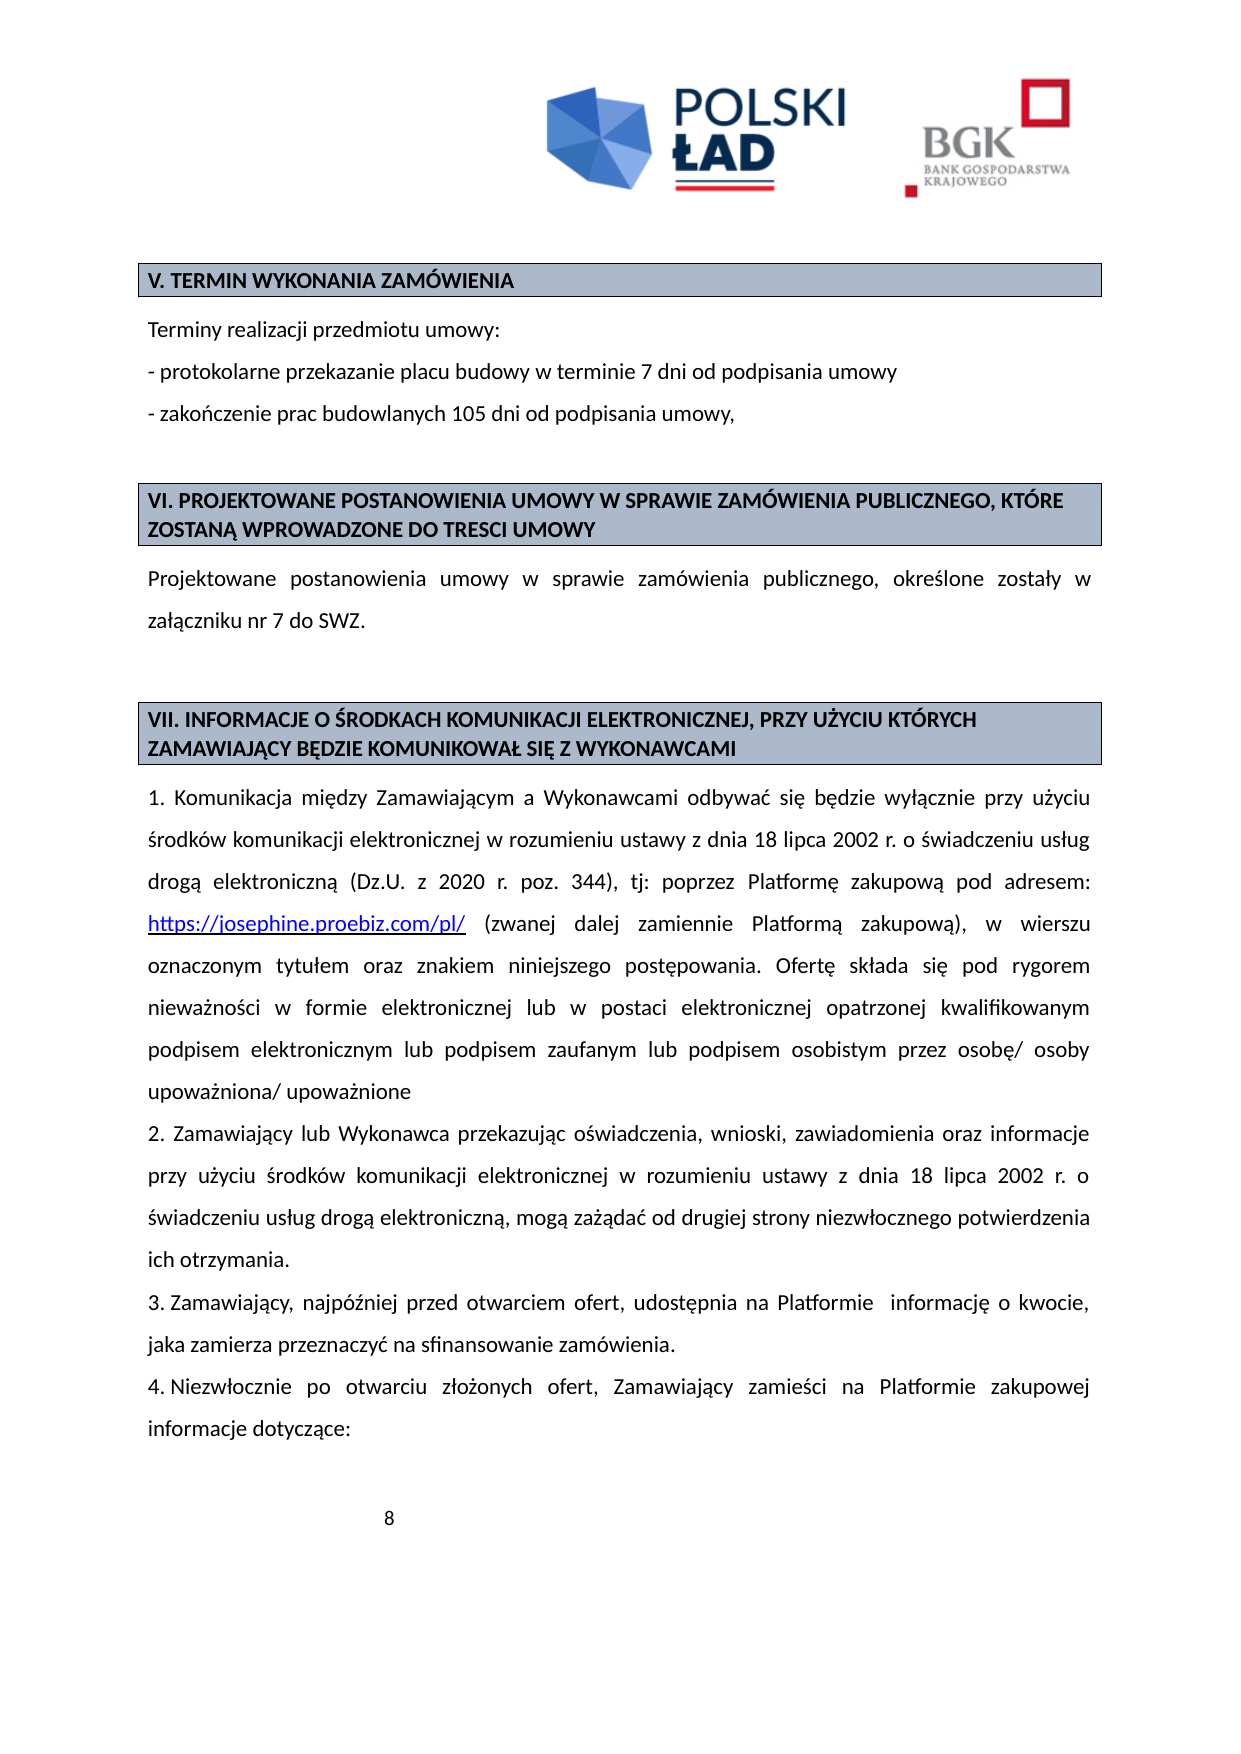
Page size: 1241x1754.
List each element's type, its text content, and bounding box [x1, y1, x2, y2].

text - protokolarne przekazanie placu budowy w terminie 7 dni od podpisania umowy [148, 357, 1093, 385]
text 4. Niezwłocznie po otwarciu złożonych ofert, Zamawiający zamieści na Platformie zakupowej informacje dotyczące: [148, 1372, 1091, 1442]
text Terminy realizacji przedmiotu umowy: [148, 315, 1093, 343]
text - zakończenie prac budowlanych 105 dni od podpisania umowy, [148, 399, 1093, 427]
text Projektowane postanowienia umowy w sprawie zamówienia publicznego, określone zostały w załączniku nr 7 do SWZ. [148, 564, 1093, 634]
text 2. Zamawiający lub Wykonawca przekazując oświadczenia, wnioski, zawiadomienia oraz informacje przy użyciu środków komunikacji elektronicznej w rozumieniu ustawy z dnia 18 lipca 2002 r. o świadczeniu usług drogą elektroniczną, mogą zażądać od drugiej strony niezwłocznego potwierdzenia ich otrzymania. [148, 1119, 1091, 1273]
text 3. Zamawiający, najpóźniej przed otwarciem ofert, udostępnia na Platformie informację o kwocie, jaka zamierza przeznaczyć na sfinansowanie zamówienia. [148, 1288, 1091, 1358]
text VI. PROJEKTOWANE POSTANOWIENIA UMOWY W SPRAWIE ZAMÓWIENIA PUBLICZNEGO, KTÓRE ZOSTANĄ WPROWADZONE DO TRESCI UMOWY [139, 484, 1101, 545]
text 1. Komunikacja między Zamawiającym a Wykonawcami odbywać się będzie wyłącznie przy użyciu środków komunikacji elektronicznej w rozumieniu ustawy z dnia 18 lipca 2002 r. o świadczeniu usług drogą elektroniczną (Dz.U. z 2020 r. poz. 344), tj: poprzez Platformę zakupową pod adresem: https://josephine.proebiz.com/pl/ (zwanej dalej zamiennie Platformą zakupową), w wierszu oznaczonym tytułem oraz znakiem niniejszego postępowania. Ofertę składa się pod rygorem nieważności w formie elektronicznej lub w postaci elektronicznej opatrzonej kwalifikowanym podpisem elektronicznym lub podpisem zaufanym lub podpisem osobistym przez osobę/ osoby upoważniona/ upoważnione [148, 783, 1091, 1105]
text V. TERMIN WYKONANIA ZAMÓWIENIA [139, 264, 1101, 296]
picture [894, 73, 1093, 202]
picture [539, 82, 864, 202]
text VII. INFORMACJE O ŚRODKACH KOMUNIKACJI ELEKTRONICZNEJ, PRZY UŻYCIU KTÓRYCH ZAMAWIAJĄCY BĘDZIE KOMUNIKOWAŁ SIĘ Z WYKONAWCAMI [139, 703, 1101, 764]
